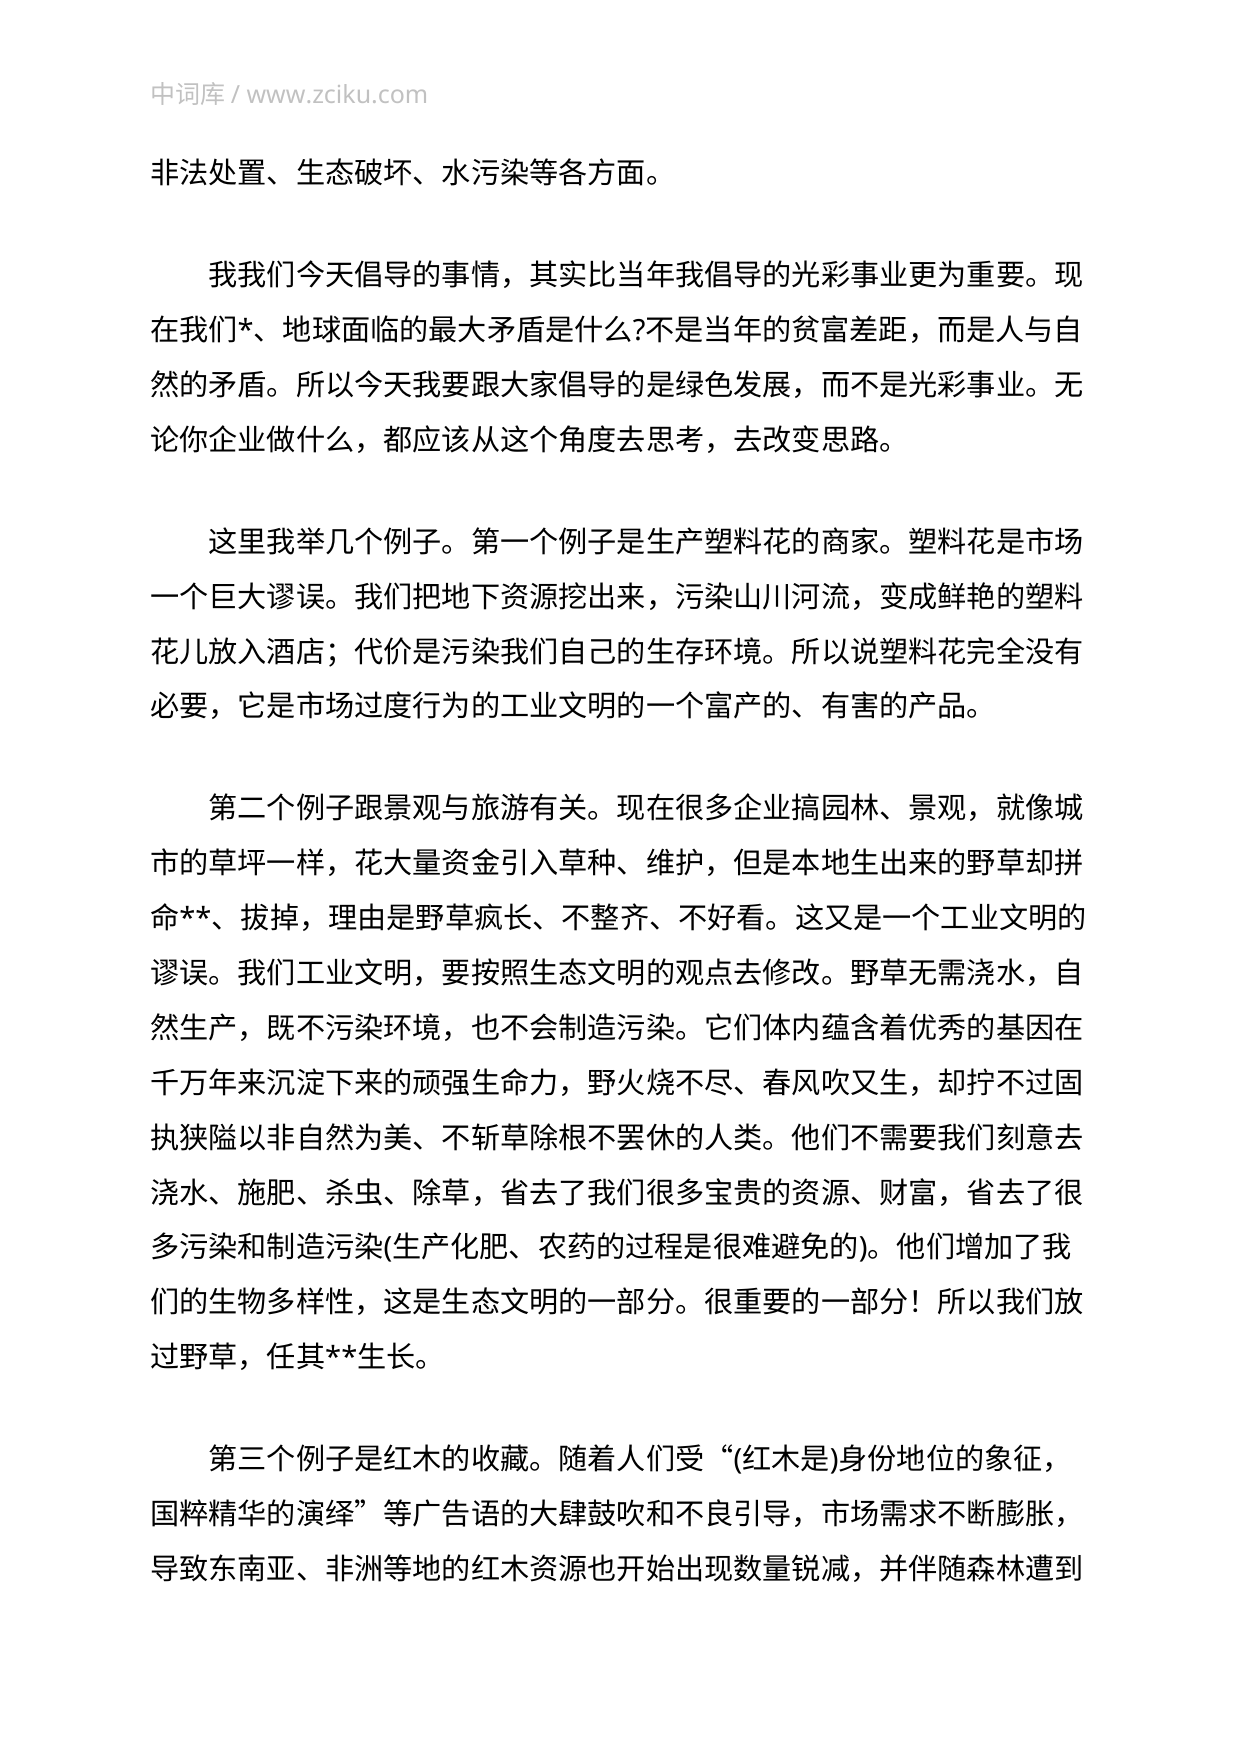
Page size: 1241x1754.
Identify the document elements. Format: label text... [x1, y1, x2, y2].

text 这里我举几个例子。第一个例子是生产塑料花的商家。塑料花是市场一个巨大谬误。我们把地下资源挖出来，污染山川河流，变成鲜艳的塑料花儿放入酒店；代价是污染我们自己的生存环境。所以说塑料花完全没有必要，它是市场过度行为的工业文明的一个富产的、有害的产品。 [150, 518, 1090, 725]
text 我我们今天倡导的事情，其实比当年我倡导的光彩事业更为重要。现在我们*、地球面临的最大矛盾是什么?不是当年的贫富差距，而是人与自然的矛盾。所以今天我要跟大家倡导的是绿色发展，而不是光彩事业。无论你企业做什么，都应该从这个角度去思考，去改变思路。 [150, 252, 1090, 459]
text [150, 1436, 1090, 1588]
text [150, 150, 1090, 192]
text 第二个例子跟景观与旅游有关。现在很多企业搞园林、景观，就像城市的草坪一样，花大量资金引入草种、维护，但是本地生出来的野草却拼命**、拔掉，理由是野草疯长、不整齐、不好看。这又是一个工业文明的谬误。我们工业文明，要按照生态文明的观点去修改。野草无需浇水，自然生产，既不污染环境，也不会制造污染。它们体内蕴含着优秀的基因在千万年来沉淀下来的顽强生命力，野火烧不尽、春风吹又生，却拧不过固执狭隘以非自然为美、不斩草除根不罢休的人类。他们不需要我们刻意去浇水、施肥、杀虫、除草，省去了我们很多宝贵的资源、财富，省去了很多污染和制造污染(生产化肥、农药的过程是很难避免的)。他们增加了我们的生物多样性，这是生态文明的一部分。很重要的一部分！所以我们放过野草，任其**生长。 [150, 785, 1090, 1376]
